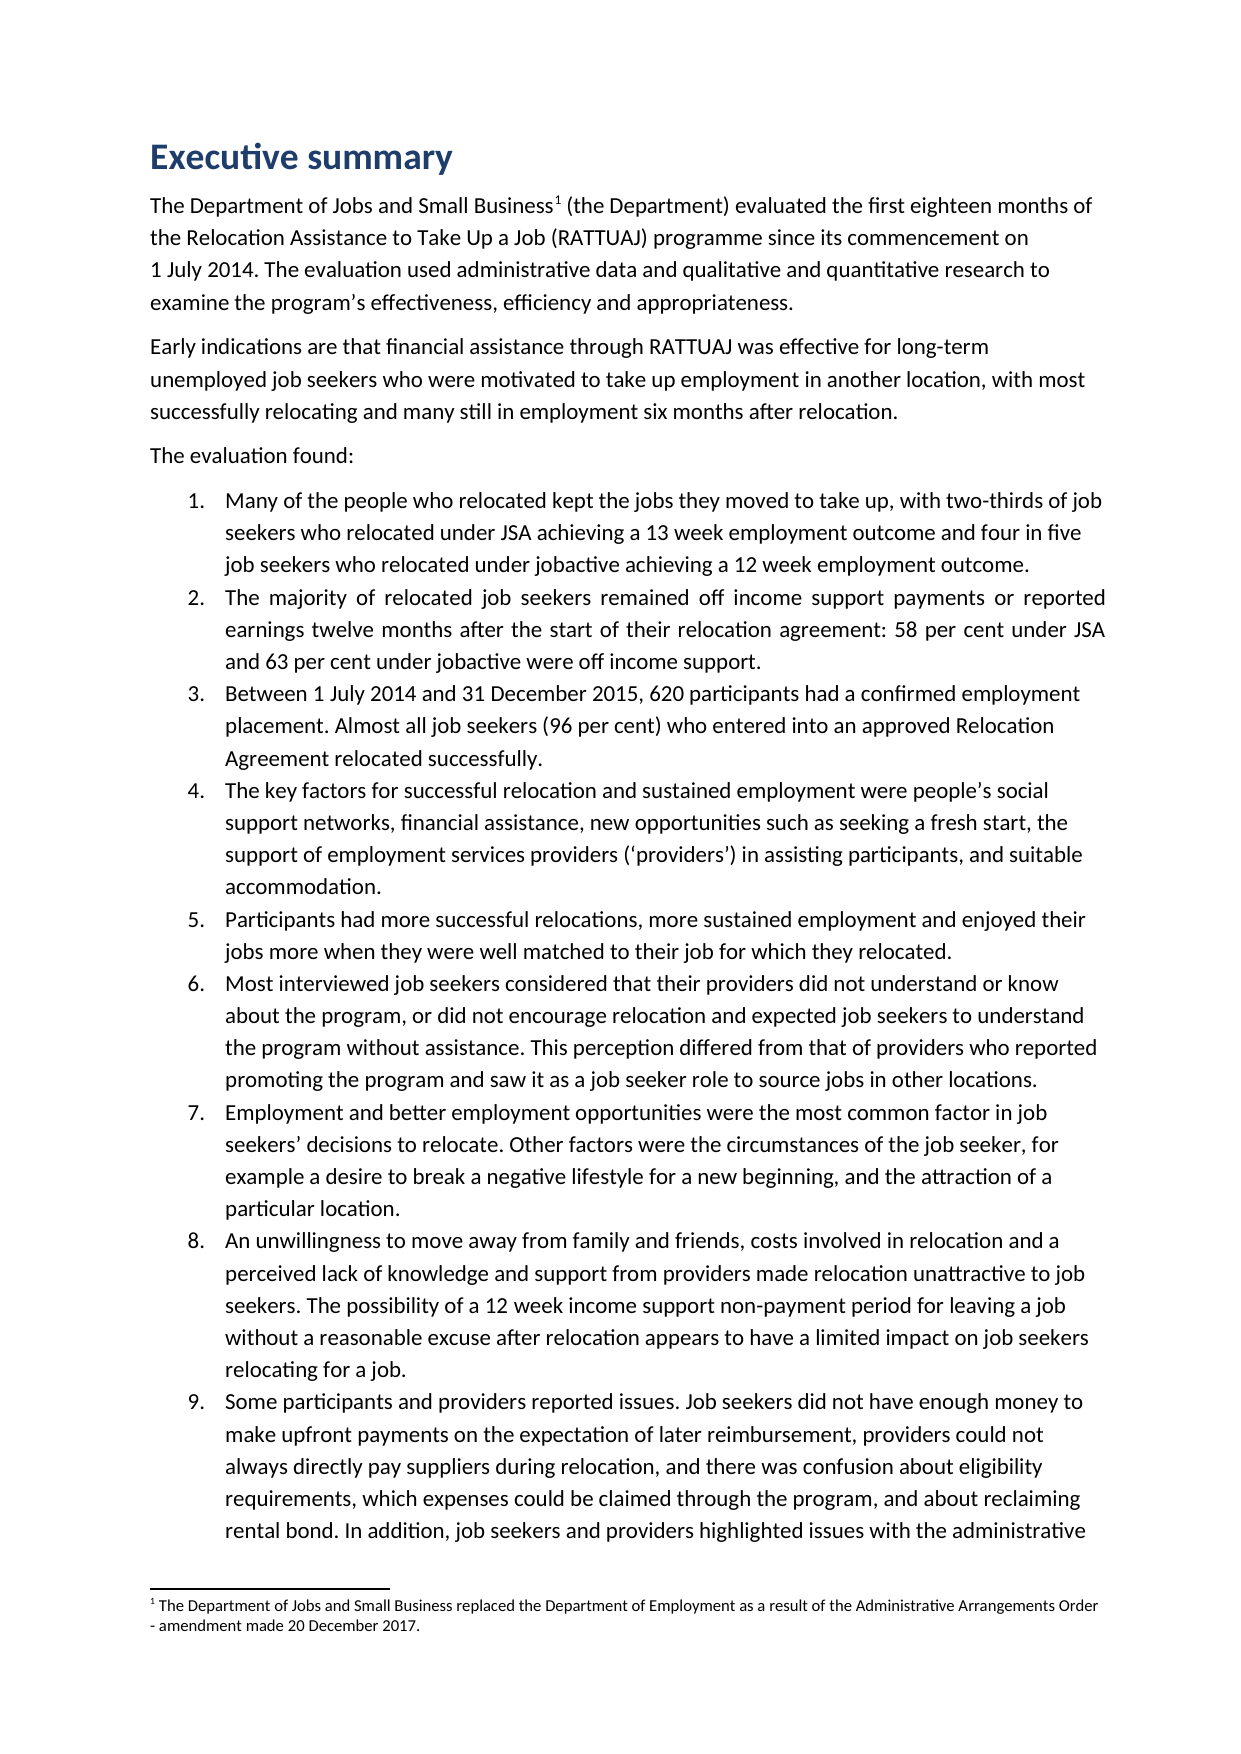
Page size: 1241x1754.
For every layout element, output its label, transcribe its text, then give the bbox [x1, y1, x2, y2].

list Most interviewed job seekers considered that their providers did not understand or know about the program, or did not encourage relocation and expected job seekers to understand the program without assistance. This perception differed from that of providers who reported promoting the program and saw it as a job seeker role to source jobs in other locations. [187, 969, 1107, 1094]
text The evaluation found: [150, 442, 1107, 469]
list Participants had more successful relocations, more sustained employment and enjoyed their jobs more when they were well matched to their job for which they relocated. [187, 905, 1107, 965]
text Early indications are that financial assistance through RATTUAJ was effective for long-term unemployed job seekers who were motivated to take up employment in another location, with most successfully relocating and many still in employment six months after relocation. [150, 332, 1107, 425]
text The Department of Jobs and Small Business (the Department) evaluated the first eighteen months of the Relocation Assistance to Take Up a Job (RATTUAJ) programme since its commencement on 1 July 2014. The evaluation used administrative data and qualitative and quantitative research to examine the program’s effectiveness, efficiency and appropriateness. [150, 191, 1107, 316]
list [187, 1387, 1107, 1544]
list Employment and better employment opportunities were the most common factor in job seekers’ decisions to relocate. Other factors were the circumstances of the job seeker, for example a desire to break a negative lifestyle for a new beginning, and the attraction of a particular location. [187, 1098, 1107, 1222]
list The majority of relocated job seekers remained off income support payments or reported earnings twelve months after the start of their relocation agreement: 58 per cent under JSA and 63 per cent under jobactive were off income support. [187, 583, 1107, 675]
list An unwillingness to move away from family and friends, costs involved in relocation and a perceived lack of knowledge and support from providers made relocation unattractive to job seekers. The possibility of a 12 week income support non-payment period for leaving a job without a reasonable excuse after relocation appears to have a limited impact on job seekers relocating for a job. [187, 1227, 1107, 1383]
subtitle Executive summary [150, 133, 1107, 179]
list Many of the people who relocated kept the jobs they moved to take up, with two-thirds of job seekers who relocated under JSA achieving a 13 week employment outcome and four in five job seekers who relocated under jobactive achieving a 12 week employment outcome. [187, 486, 1107, 579]
list Between 1 July 2014 and 31 December 2015, 620 participants had a confirmed employment placement. Almost all job seekers (96 per cent) who entered into an approved Relocation Agreement relocated successfully. [187, 679, 1107, 772]
list The key factors for successful relocation and sustained employment were people’s social support networks, financial assistance, new opportunities such as seeking a fresh start, the support of employment services providers (‘providers’) in assisting participants, and suitable accommodation. [187, 776, 1107, 901]
